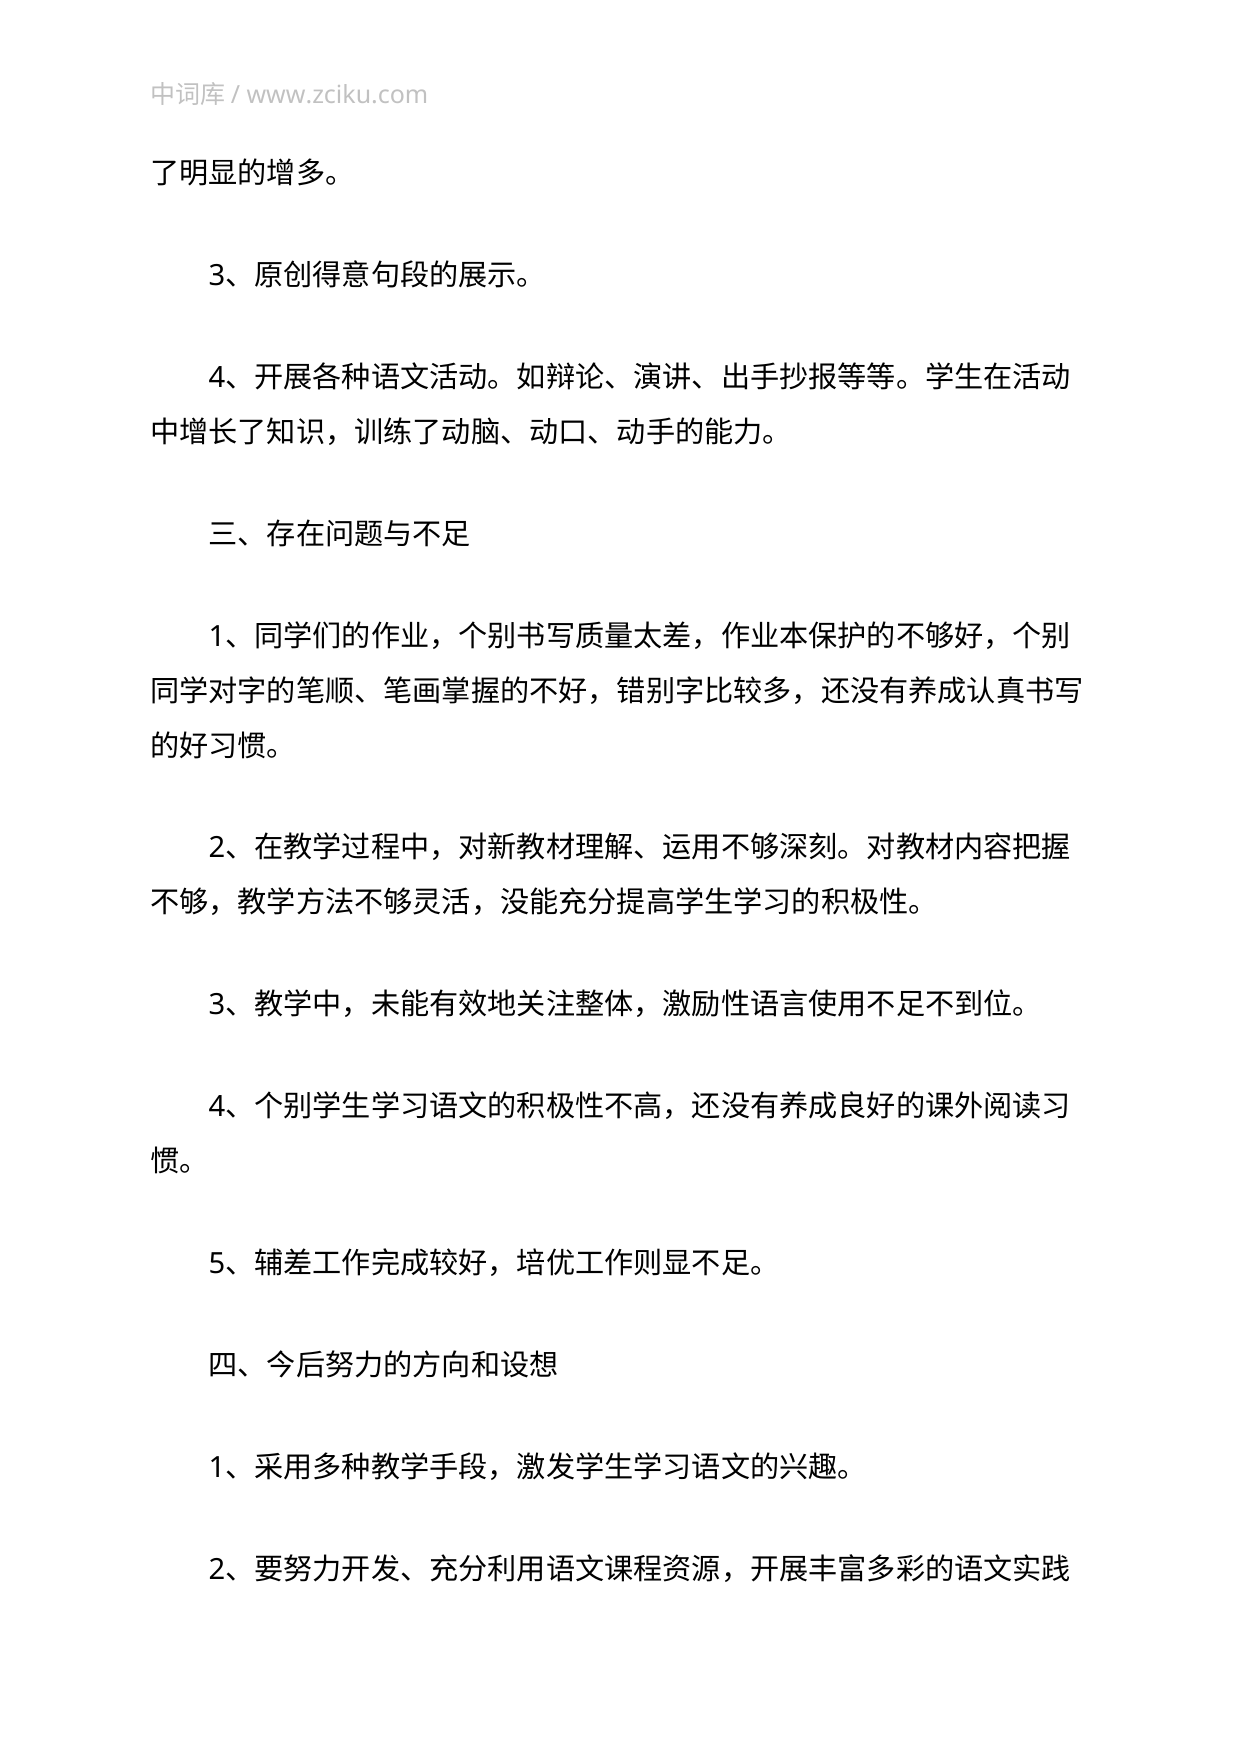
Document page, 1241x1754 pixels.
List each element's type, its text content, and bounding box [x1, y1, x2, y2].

text 4、开展各种语文活动。如辩论、演讲、出手抄报等等。学生在活动中增长了知识，训练了动脑、动口、动手的能力。 [150, 354, 1090, 451]
text 四、今后努力的方向和设想 [150, 1341, 1090, 1384]
text 5、辅差工作完成较好，培优工作则显不足。 [150, 1239, 1090, 1282]
text 三、存在问题与不足 [150, 511, 1090, 553]
text 1、同学们的作业，个别书写质量太差，作业本保护的不够好，个别同学对字的笔顺、笔画掌握的不好，错别字比较多，还没有养成认真书写的好习惯。 [150, 612, 1090, 764]
text 2、在教学过程中，对新教材理解、运用不够深刻。对教材内容把握不够，教学方法不够灵活，没能充分提高学生学习的积极性。 [150, 824, 1090, 921]
text 3、教学中，未能有效地关注整体，激励性语言使用不足不到位。 [150, 981, 1090, 1023]
text 4、个别学生学习语文的积极性不高，还没有养成良好的课外阅读习惯。 [150, 1083, 1090, 1180]
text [150, 1545, 1090, 1588]
text 3、原创得意句段的展示。 [150, 252, 1090, 294]
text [150, 150, 1090, 192]
text 1、采用多种教学手段，激发学生学习语文的兴趣。 [150, 1443, 1090, 1486]
